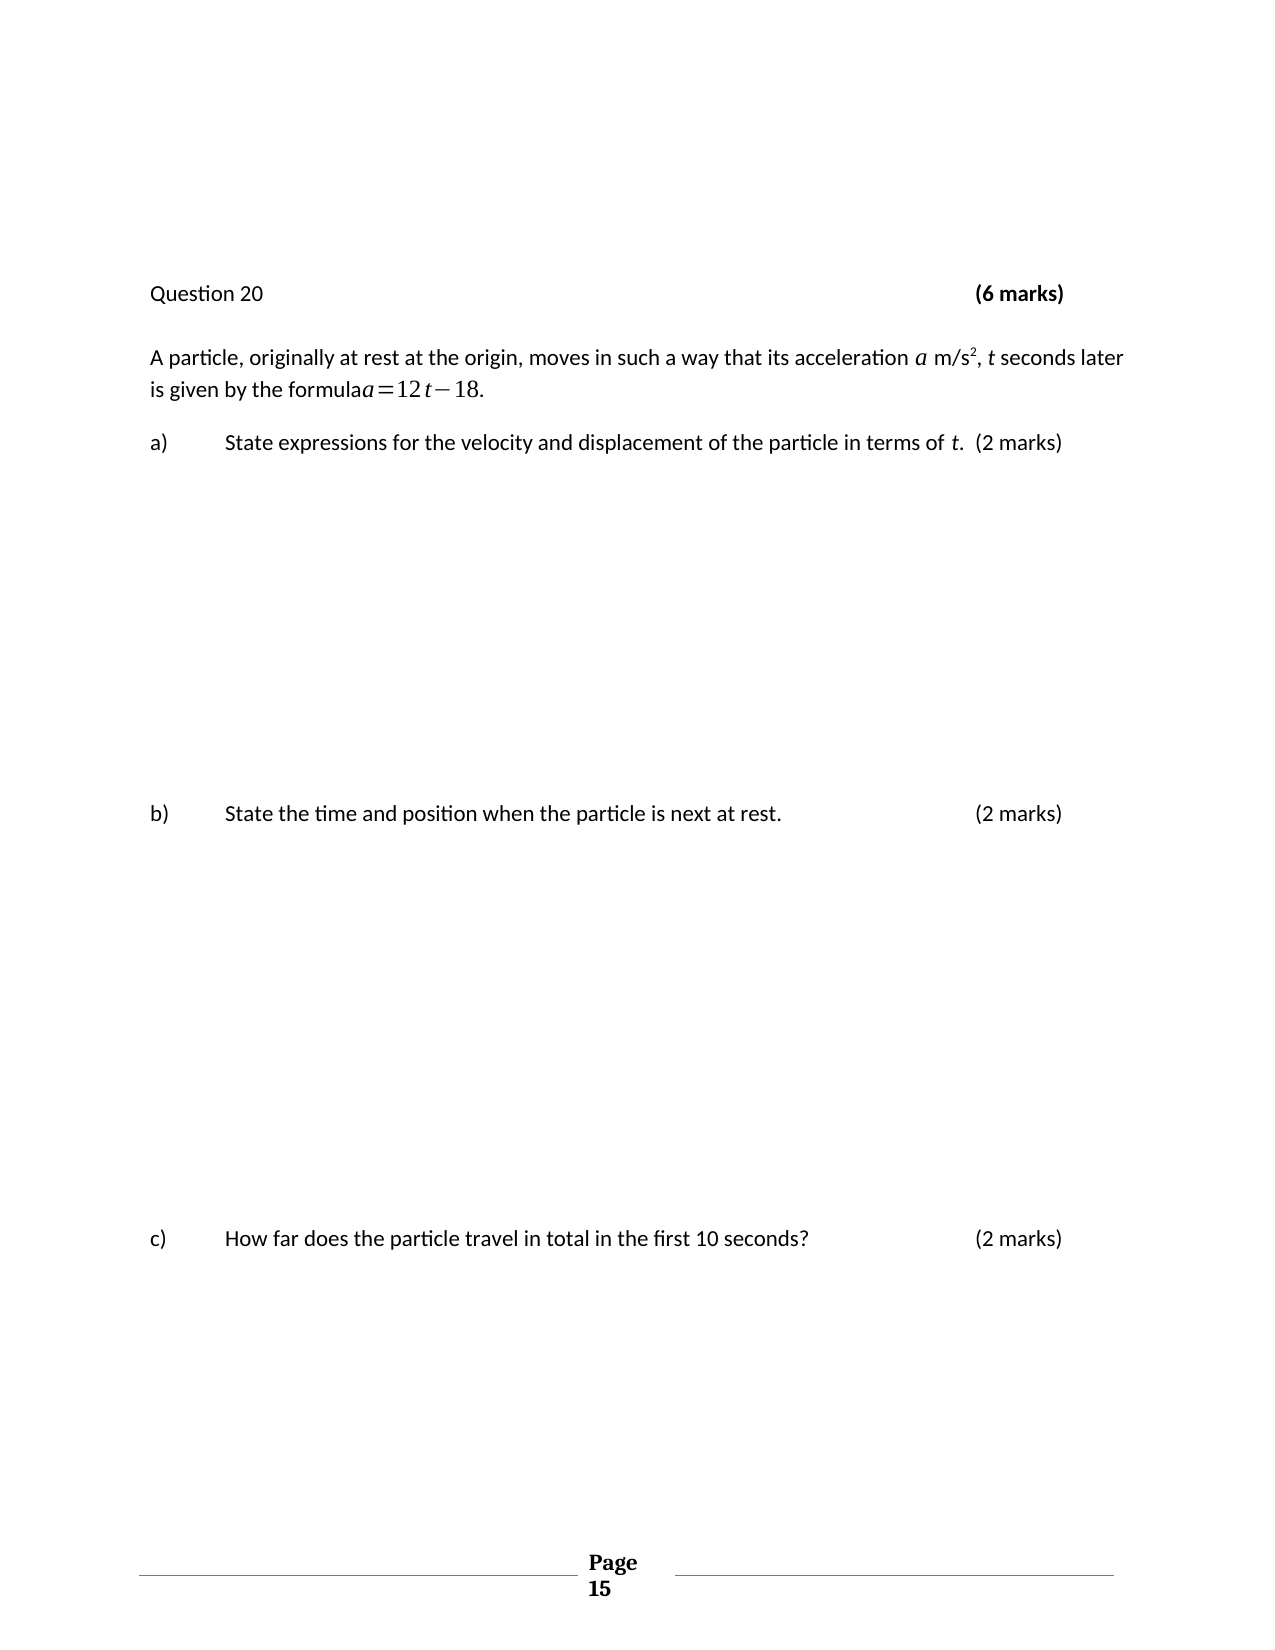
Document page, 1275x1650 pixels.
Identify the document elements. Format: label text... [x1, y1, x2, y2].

text c) How far does the particle travel in total in the first 10 seconds? (2 marks) [150, 1224, 1125, 1252]
text A particle, originally at rest at the origin, moves in such a way that its acceleration m/s2, t seconds later is given by the formula. [150, 343, 1125, 403]
text b) State the time and position when the particle is next at rest. (2 marks) [150, 799, 1125, 827]
text Question 20 (6 marks) [150, 279, 1125, 307]
text a) State expressions for the velocity and displacement of the particle in terms of t. (2 marks) [150, 428, 1125, 456]
